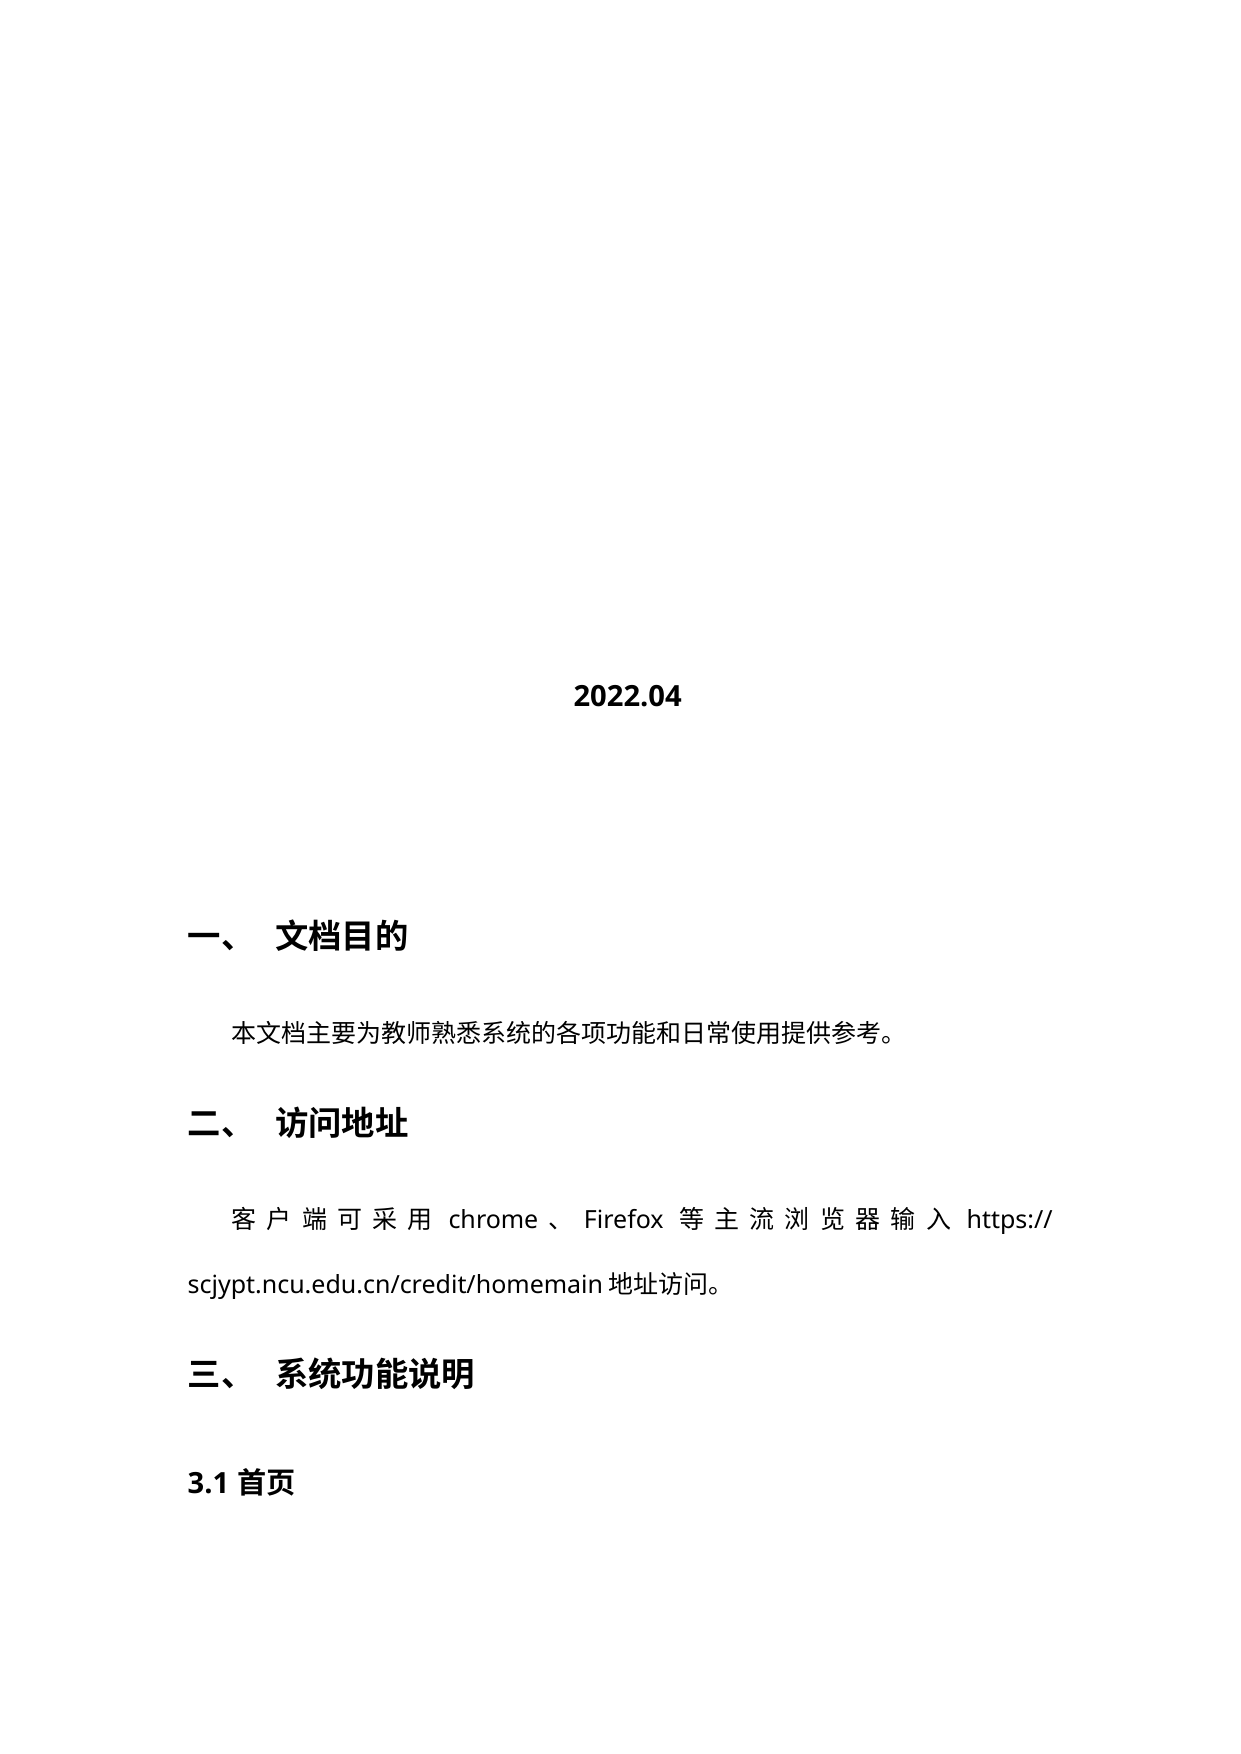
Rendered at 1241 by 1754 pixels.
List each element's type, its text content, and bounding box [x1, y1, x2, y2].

text 本文档主要为教师熟悉系统的各项功能和日常使用提供参考。 [187, 999, 1053, 1064]
subtitle 3.1 首页 [187, 1449, 1053, 1514]
subtitle 系统功能说明 [187, 1347, 1053, 1396]
text 2022.04 [187, 663, 1001, 728]
text 客户端可采用chrome、Firefox等主流浏览器输入https://scjypt.ncu.edu.cn/credit/homemain地址访问。 [187, 1185, 1053, 1315]
subtitle 访问地址 [187, 1096, 1053, 1144]
subtitle 文档目的 [187, 910, 1053, 958]
